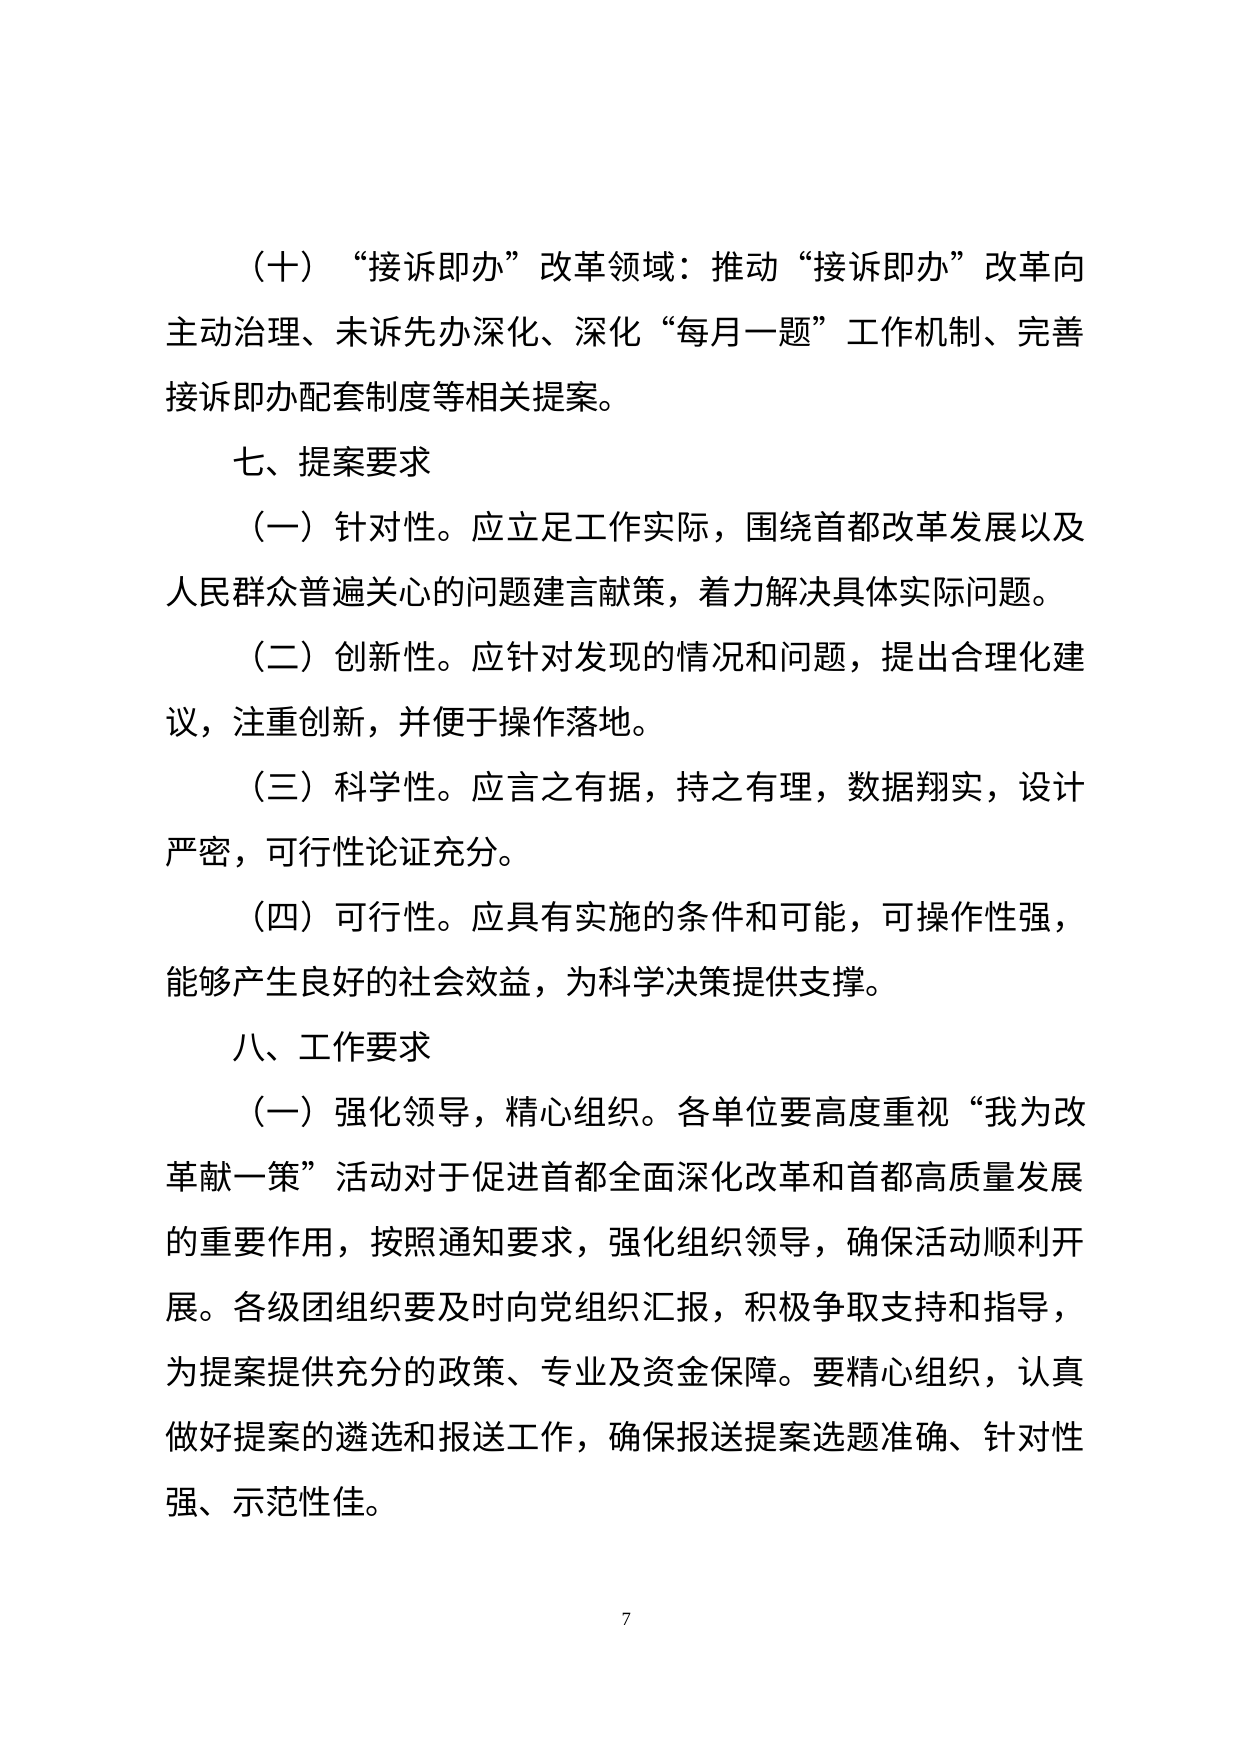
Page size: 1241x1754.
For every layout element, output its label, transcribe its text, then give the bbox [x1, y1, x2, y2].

text （四）可行性。应具有实施的条件和可能，可操作性强，能够产生良好的社会效益，为科学决策提供支撑。 [165, 883, 1087, 1013]
text 七、提案要求 [165, 428, 1087, 493]
text （二）创新性。应针对发现的情况和问题，提出合理化建议，注重创新，并便于操作落地。 [165, 623, 1087, 753]
text （一）强化领导，精心组织。各单位要高度重视“我为改革献一策”活动对于促进首都全面深化改革和首都高质量发展的重要作用，按照通知要求，强化组织领导，确保活动顺利开展。各级团组织要及时向党组织汇报，积极争取支持和指导，为提案提供充分的政策、专业及资金保障。要精心组织，认真做好提案的遴选和报送工作，确保报送提案选题准确、针对性强、示范性佳。 [165, 1078, 1087, 1533]
text （十）“接诉即办”改革领域：推动“接诉即办”改革向主动治理、未诉先办深化、深化“每月一题”工作机制、完善接诉即办配套制度等相关提案。 [165, 233, 1087, 428]
text （一）针对性。应立足工作实际，围绕首都改革发展以及人民群众普遍关心的问题建言献策，着力解决具体实际问题。 [165, 493, 1087, 623]
text （三）科学性。应言之有据，持之有理，数据翔实，设计严密，可行性论证充分。 [165, 753, 1087, 883]
text 八、工作要求 [165, 1013, 1087, 1078]
